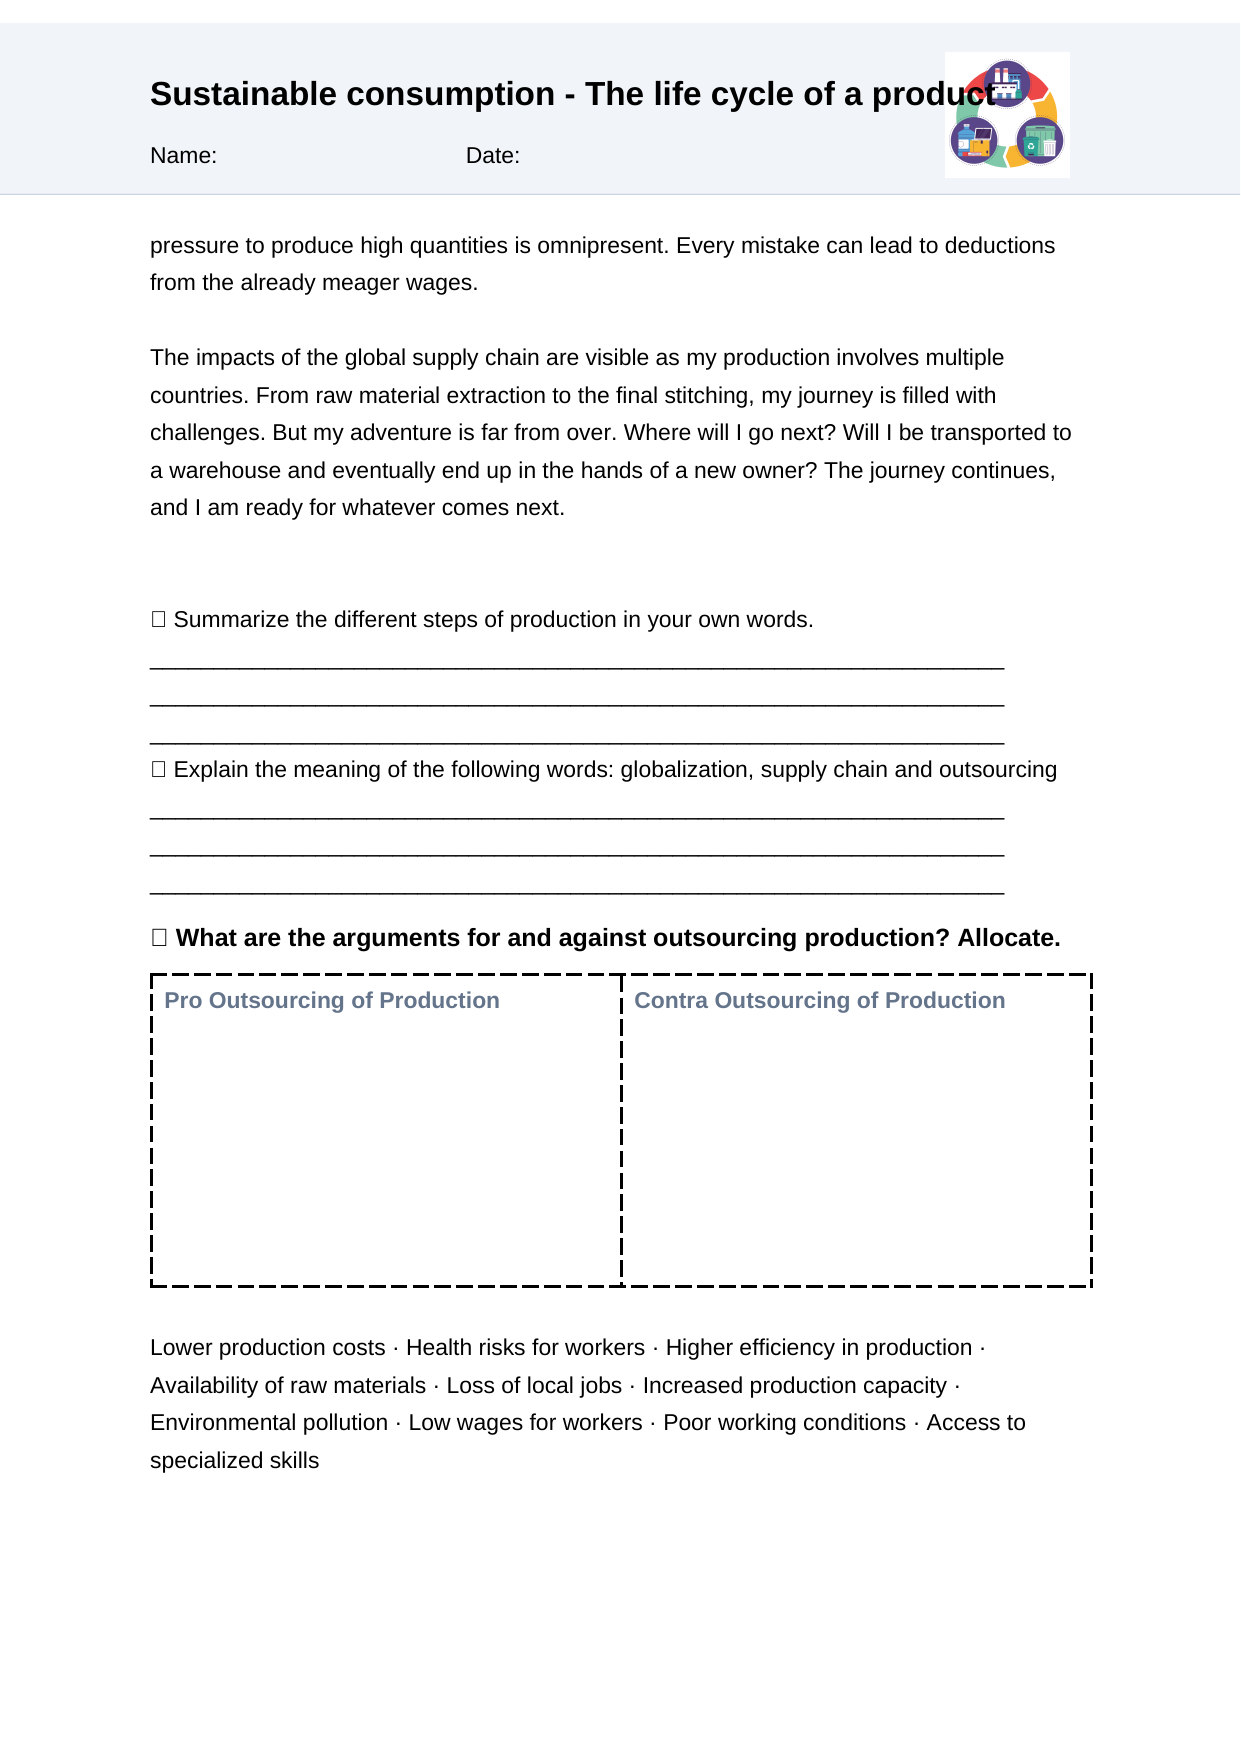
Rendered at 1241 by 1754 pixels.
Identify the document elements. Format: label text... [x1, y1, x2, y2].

text ___________________________________________________________________ [150, 785, 1090, 823]
text ___________________________________________________________________ [150, 635, 1090, 673]
text Lower production costs · Health risks for workers · Higher efficiency in production · Availability of raw materials · Loss of local jobs · Increased production capacity · Environmental pollution · Low wages for workers · Poor working conditions · Access to specialized skills [150, 1326, 1090, 1476]
table_header Pro Outsourcing of Production [152, 973, 622, 1285]
text The impacts of the global supply chain are visible as my production involves multiple countries. From raw material extraction to the final stitching, my journey is filled with challenges. But my adventure is far from over. Where will I go next? Will I be transported to a warehouse and eventually end up in the hands of a new owner? The journey continues, and I am ready for whatever comes next. [150, 336, 1090, 523]
text ___________________________________________________________________ [150, 710, 1090, 748]
text ___________________________________________________________________ [150, 823, 1090, 860]
table_header Contra Outsourcing of Production [622, 973, 1092, 1285]
text 📝 Explain the meaning of the following words: globalization, supply chain and outsourcing [150, 748, 1090, 785]
subtitle 📝 What are the arguments for and against outsourcing production? Allocate. [150, 923, 1090, 952]
text ___________________________________________________________________ [150, 860, 1090, 898]
picture [0, 23, 1241, 195]
text 📝 Summarize the different steps of production in your own words. [150, 598, 1090, 635]
text ___________________________________________________________________ [150, 673, 1090, 710]
